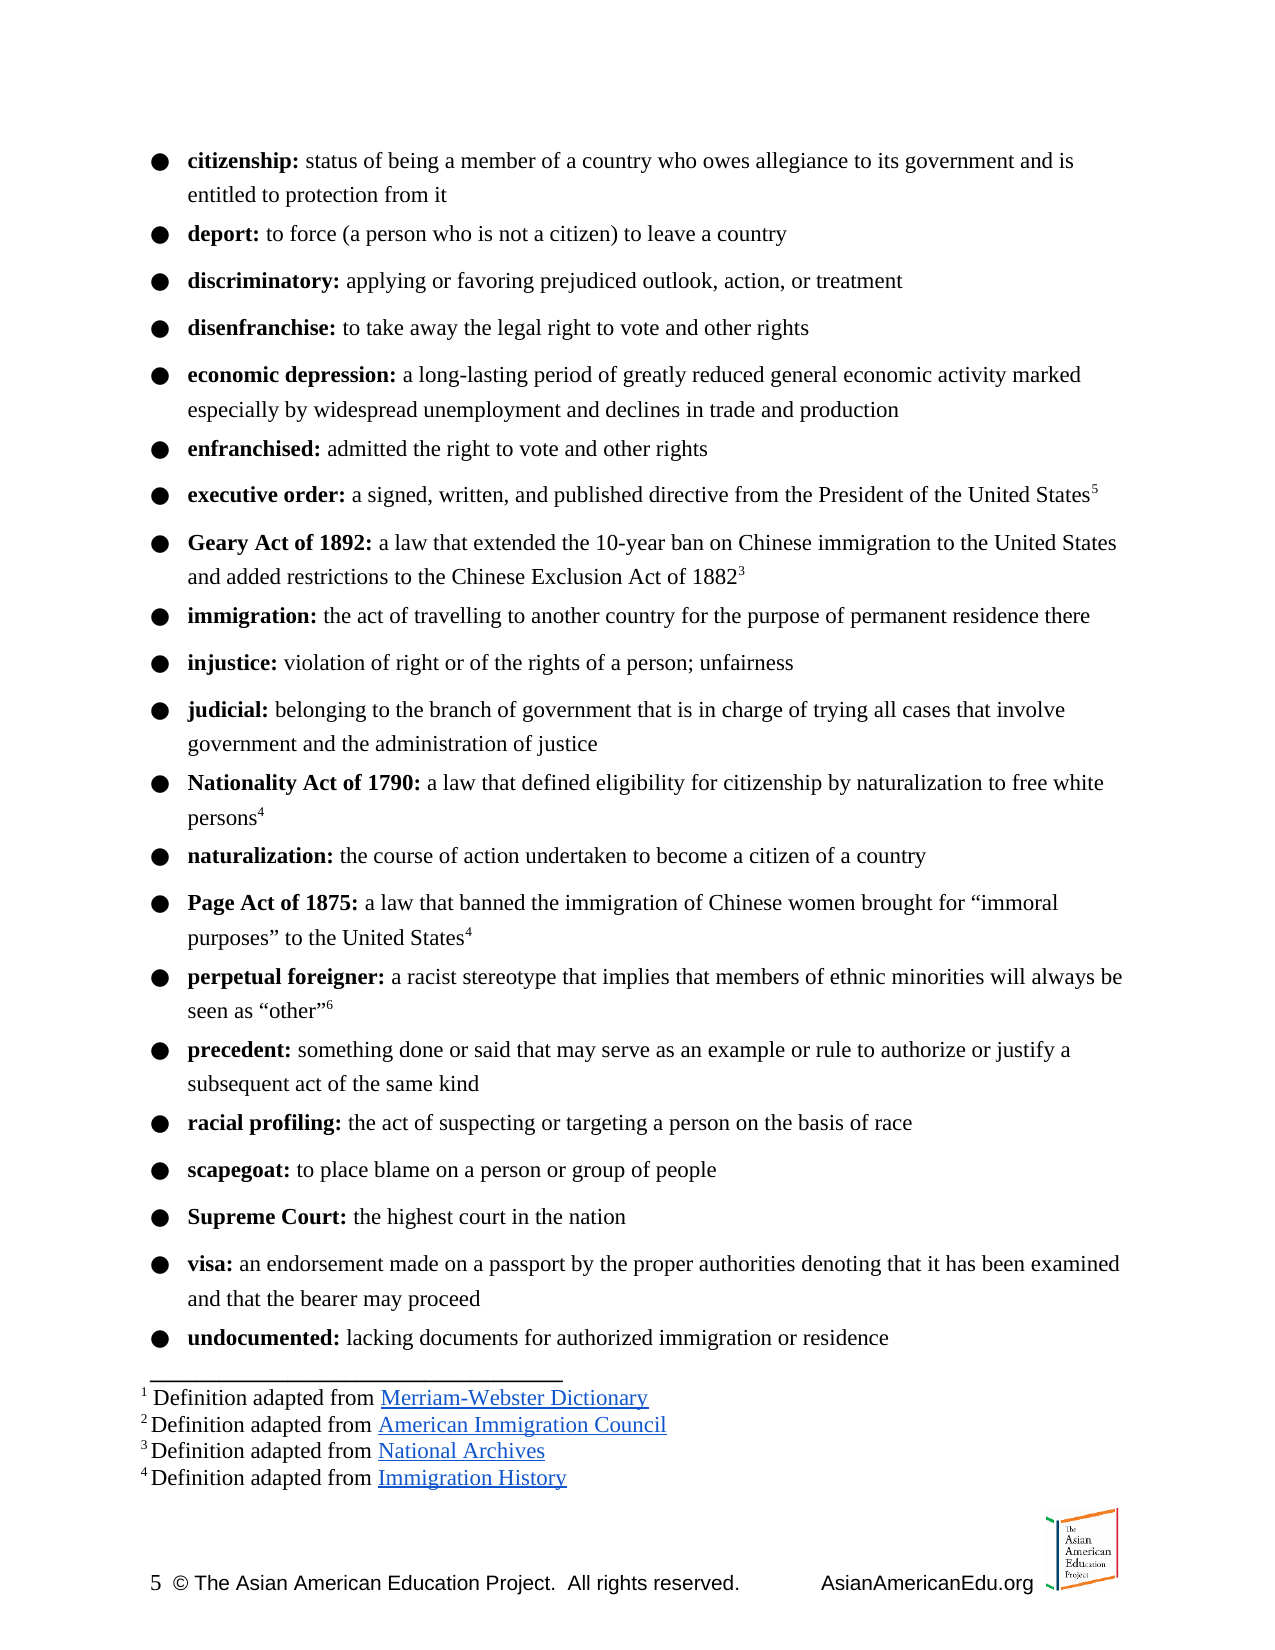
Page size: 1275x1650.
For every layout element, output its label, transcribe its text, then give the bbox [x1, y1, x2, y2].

list discriminatory: applying or favoring prejudiced outlook, action, or treatment [150, 255, 1143, 302]
list naturalization: the course of action undertaken to become a citizen of a country [150, 830, 1143, 877]
text 3 Definition adapted from National Archives [141, 1437, 1143, 1463]
list immigration: the act of travelling to another country for the purpose of permanent residence there [150, 589, 1143, 636]
list disenfranchise: to take away the legal right to vote and other rights [150, 302, 1143, 349]
list Nationality Act of 1790: a law that defined eligibility for citizenship by naturalization to free white persons4 [150, 757, 1143, 830]
list injustice: violation of right or of the rights of a person; unfairness [150, 636, 1143, 683]
picture [1045, 1507, 1119, 1591]
list undocumented: lacking documents for authorized immigration or residence [150, 1311, 1143, 1358]
list perpetual foreigner: a racist stereotype that implies that members of ethnic minorities will always be seen as “other”6 [150, 950, 1143, 1023]
list Supreme Court: the highest court in the nation [150, 1191, 1143, 1238]
list Page Act of 1875: a law that banned the immigration of Chinese women brought for “immoral purposes” to the United States4 [150, 877, 1143, 950]
text ____________________________________ [150, 1358, 1143, 1384]
list visa: an endorsement made on a passport by the proper authorities denoting that it has been examined and that the bearer may proceed [150, 1238, 1143, 1311]
list judicial: belonging to the branch of government that is in charge of trying all cases that involve government and the administration of justice [150, 683, 1143, 757]
list precedent: something done or said that may serve as an example or rule to authorize or justify a subsequent act of the same kind [150, 1023, 1143, 1097]
text 2 Definition adapted from American Immigration Council [141, 1411, 1143, 1437]
list executive order: a signed, written, and published directive from the President of the United States5 [150, 469, 1143, 516]
text 4 Definition adapted from Immigration History [141, 1463, 1143, 1490]
list racial profiling: the act of suspecting or targeting a person on the basis of race [150, 1097, 1143, 1144]
list deport: to force (a person who is not a citizen) to leave a country [150, 208, 1143, 255]
list citizenship: status of being a member of a country who owes allegiance to its government and is entitled to protection from it [150, 134, 1143, 208]
list economic depression: a long-lasting period of greatly reduced general economic activity marked especially by widespread unemployment and declines in trade and production [150, 349, 1143, 422]
list scapegoat: to place blame on a person or group of people [150, 1144, 1143, 1191]
text 1 Definition adapted from Merriam-Webster Dictionary [141, 1384, 1143, 1411]
list enfranchised: admitted the right to vote and other rights [150, 422, 1143, 469]
list Geary Act of 1892: a law that extended the 10-year ban on Chinese immigration to the United States and added restrictions to the Chinese Exclusion Act of 18823 [150, 516, 1143, 589]
